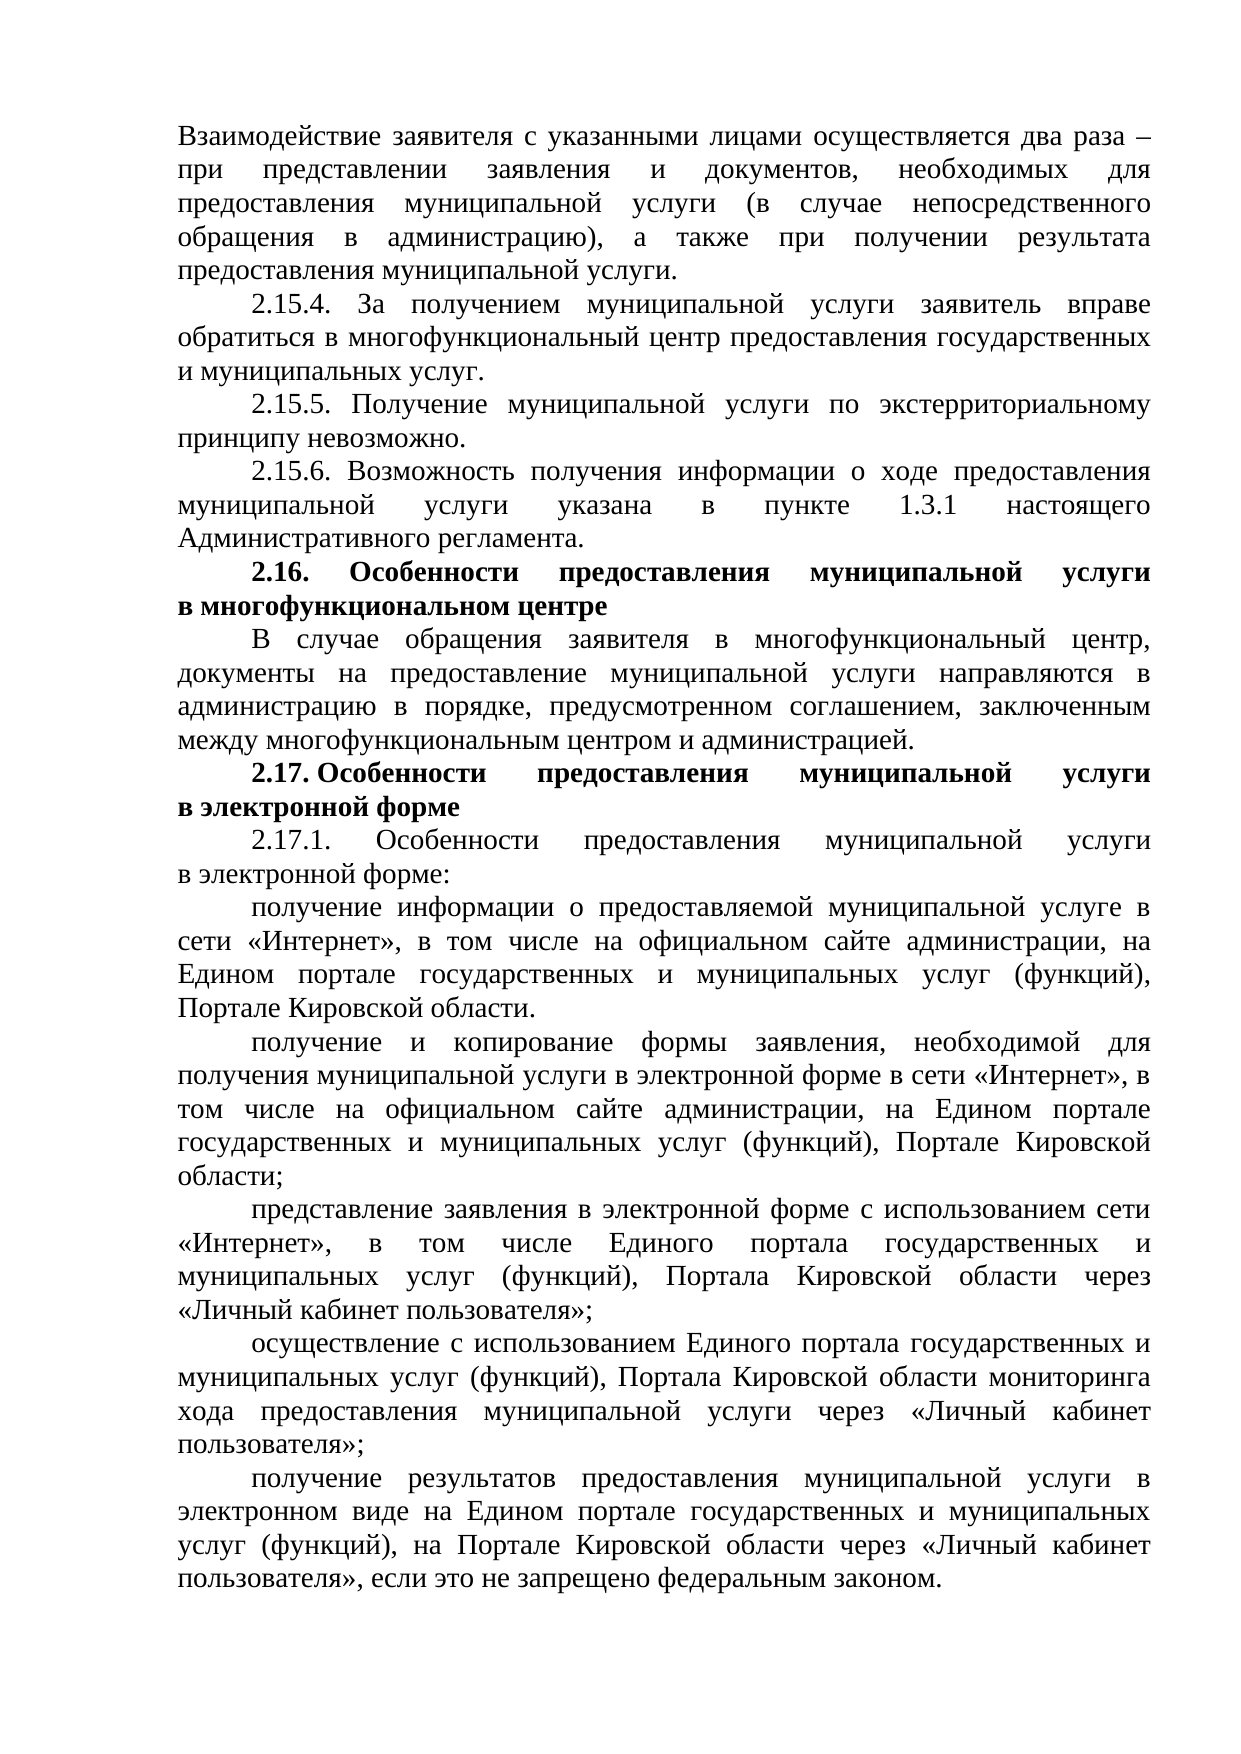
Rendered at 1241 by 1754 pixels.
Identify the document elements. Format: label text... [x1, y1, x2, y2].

text 2.15.6. Возможность получения информации о ходе предоставления муниципальной услуги указана в пункте 1.3.1 настоящего Административного регламента. [177, 453, 1152, 554]
text получение и копирование формы заявления, необходимой для получения муниципальной услуги в электронной форме в сети «Интернет», в том числе на официальном сайте администрации, на Едином портале государственных и муниципальных услуг (функций), Портале Кировской области; [177, 1024, 1152, 1191]
text В случае обращения заявителя в многофункциональный центр, документы на предоставление муниципальной услуги направляются в администрацию в порядке, предусмотренном соглашением, заключенным между многофункциональным центром и администрацией. [177, 621, 1152, 755]
subtitle 2.17. Особенности предоставления муниципальной услуги в электронной форме [177, 755, 1152, 822]
text 2.17.1. Особенности предоставления муниципальной услуги в электронной форме: [177, 822, 1152, 889]
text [177, 118, 1152, 286]
text представление заявления в электронной форме с использованием сети «Интернет», в том числе Единого портала государственных и муниципальных услуг (функций), Портала Кировской области через «Личный кабинет пользователя»; [177, 1191, 1152, 1326]
text 2.15.4. За получением муниципальной услуги заявитель вправе обратиться в многофункциональный центр предоставления государственных и муниципальных услуг. [177, 286, 1152, 386]
subtitle 2.16. Особенности предоставления муниципальной услуги в многофункциональном центре [177, 554, 1152, 621]
text 2.15.5. Получение муниципальной услуги по экстерриториальному принципу невозможно. [177, 386, 1152, 453]
text получение результатов предоставления муниципальной услуги в электронном виде на Едином портале государственных и муниципальных услуг (функций), на Портале Кировской области через «Личный кабинет пользователя», если это не запрещено федеральным законом. [177, 1460, 1152, 1594]
text получение информации о предоставляемой муниципальной услуге в сети «Интернет», в том числе на официальном сайте администрации, на Едином портале государственных и муниципальных услуг (функций), Портале Кировской области. [177, 889, 1152, 1024]
text осуществление с использованием Единого портала государственных и муниципальных услуг (функций), Портала Кировской области мониторинга хода предоставления муниципальной услуги через «Личный кабинет пользователя»; [177, 1326, 1152, 1460]
